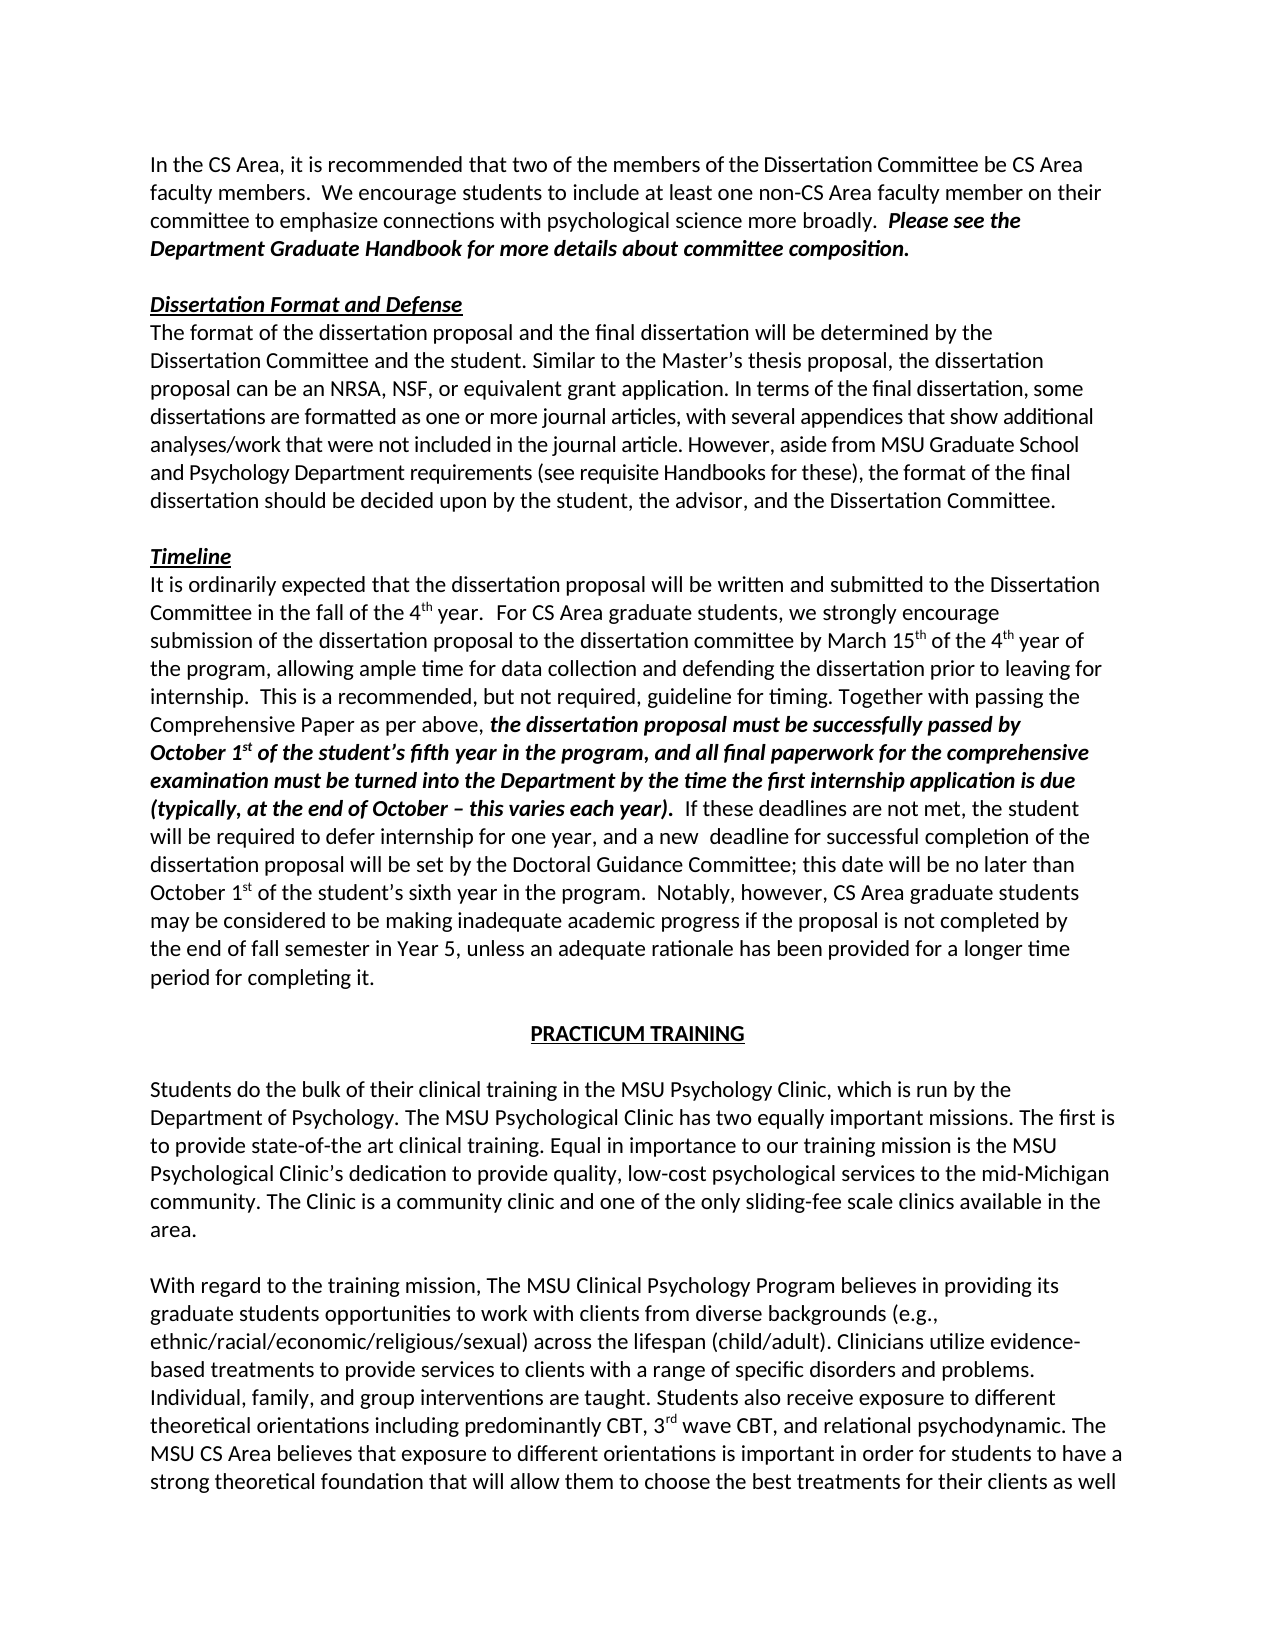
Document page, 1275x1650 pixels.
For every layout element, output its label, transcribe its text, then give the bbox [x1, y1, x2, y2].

subtitle PRACTICUM TRAINING [150, 1019, 1125, 1047]
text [150, 1271, 1125, 1495]
text It is ordinarily expected that the dissertation proposal will be written and submitted to the Dissertation Committee in the fall of the 4th year. For CS Area graduate students, we strongly encourage submission of the dissertation proposal to the dissertation committee by March 15th of the 4th year of the program, allowing ample time for data collection and defending the dissertation prior to leaving for internship. This is a recommended, but not required, guideline for timing. Together with passing the Comprehensive Paper as per above, the dissertation proposal must be successfully passed by October 1st of the student’s fifth year in the program, and all final paperwork for the comprehensive examination must be turned into the Department by the time the first internship application is due (typically, at the end of October – this varies each year). If these deadlines are not met, the student will be required to defer internship for one year, and a new deadline for successful completion of the dissertation proposal will be set by the Doctoral Guidance Committee; this date will be no later than October 1st of the student’s sixth year in the program. Notably, however, CS Area graduate students may be considered to be making inadequate academic progress if the proposal is not completed by the end of fall semester in Year 5, unless an adequate rationale has been provided for a longer time period for completing it. [150, 570, 1102, 991]
text Timeline [150, 542, 1102, 570]
text Dissertation Format and Defense [150, 290, 1107, 318]
text The format of the dissertation proposal and the final dissertation will be determined by the Dissertation Committee and the student. Similar to the Master’s thesis proposal, the dissertation proposal can be an NRSA, NSF, or equivalent grant application. In terms of the final dissertation, some dissertations are formatted as one or more journal articles, with several appendices that show additional analyses/work that were not included in the journal article. However, aside from MSU Graduate School and Psychology Department requirements (see requisite Handbooks for these), the format of the final dissertation should be decided upon by the student, the advisor, and the Dissertation Committee. [150, 318, 1107, 514]
text Students do the bulk of their clinical training in the MSU Psychology Clinic, which is run by the Department of Psychology. The MSU Psychological Clinic has two equally important missions. The first is to provide state-of-the art clinical training. Equal in importance to our training mission is the MSU Psychological Clinic’s dedication to provide quality, low-cost psychological services to the mid-Michigan community. The Clinic is a community clinic and one of the only sliding-fee scale clinics available in the area. [150, 1075, 1125, 1243]
text In the CS Area, it is recommended that two of the members of the Dissertation Committee be CS Area faculty members. We encourage students to include at least one non-CS Area faculty member on their committee to emphasize connections with psychological science more broadly. Please see the Department Graduate Handbook for more details about committee composition. [150, 150, 1102, 262]
